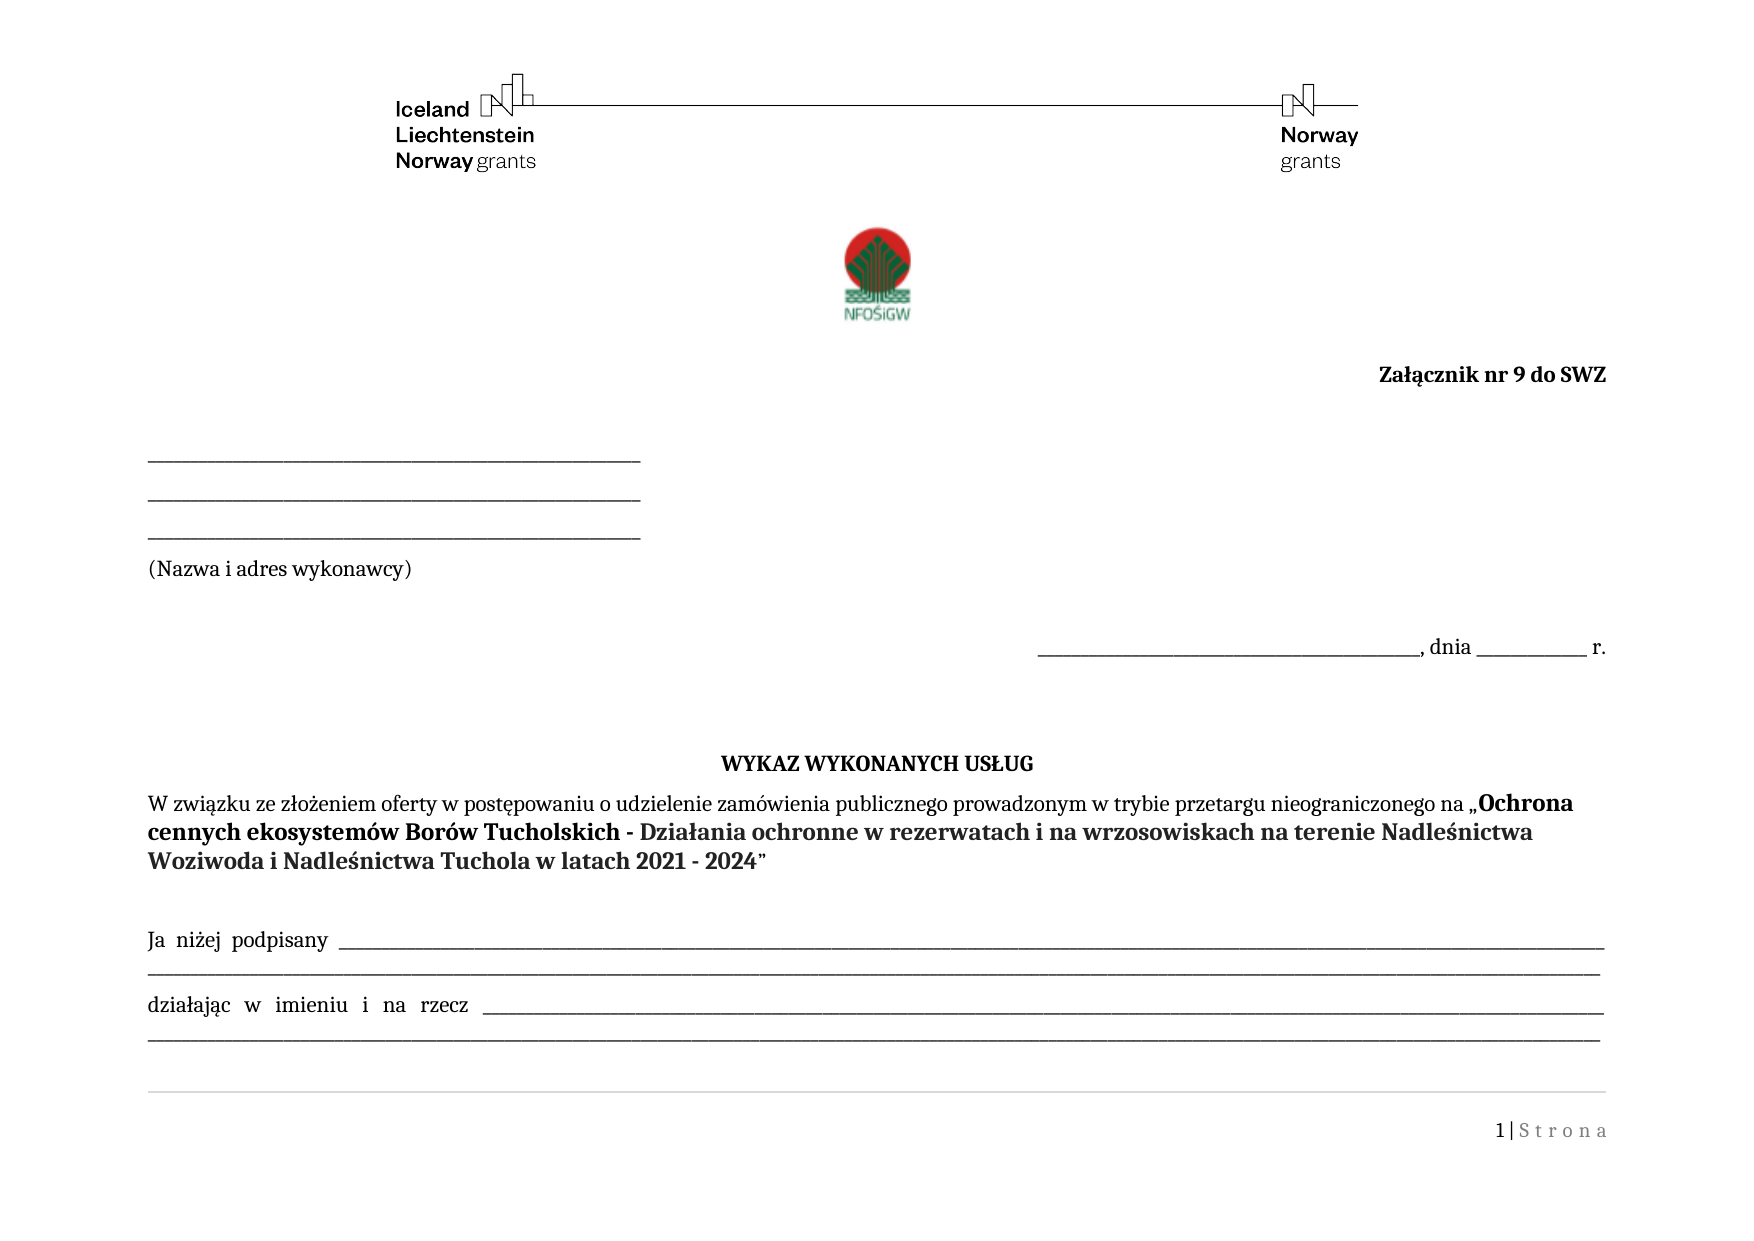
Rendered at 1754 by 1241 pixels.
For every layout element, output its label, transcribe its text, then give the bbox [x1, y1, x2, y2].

text W związku ze złożeniem oferty w postępowaniu o udzielenie zamówienia publicznego prowadzonym w trybie przetargu nieograniczonego na „Ochrona cennych ekosystemów Borów Tucholskich - Działania ochronne w rezerwatach i na wrzosowiskach na terenie Nadleśnictwa Woziwoda i Nadleśnictwa Tuchola w latach 2021 - 2024” [148, 789, 1606, 876]
text Ja niżej podpisany _____________________________________________________________________________________________________________________________________________________ ___________________________________________________________________________________________________________________________________________________________________________ [148, 927, 1606, 979]
text _____________________________________________, dnia _____________ r. [148, 634, 1606, 660]
text __________________________________________________________ [148, 478, 1606, 505]
text działając w imieniu i na rzecz ____________________________________________________________________________________________________________________________________ ___________________________________________________________________________________________________________________________________________________________________________ [148, 992, 1606, 1045]
text __________________________________________________________ [148, 439, 1606, 466]
picture [395, 73, 1359, 173]
text __________________________________________________________ [148, 517, 1606, 544]
text WYKAZ WYKONANYCH USŁUG [148, 750, 1606, 777]
text (Nazwa i adres wykonawcy) [148, 556, 1606, 582]
text Załącznik nr 9 do SWZ [148, 362, 1606, 388]
